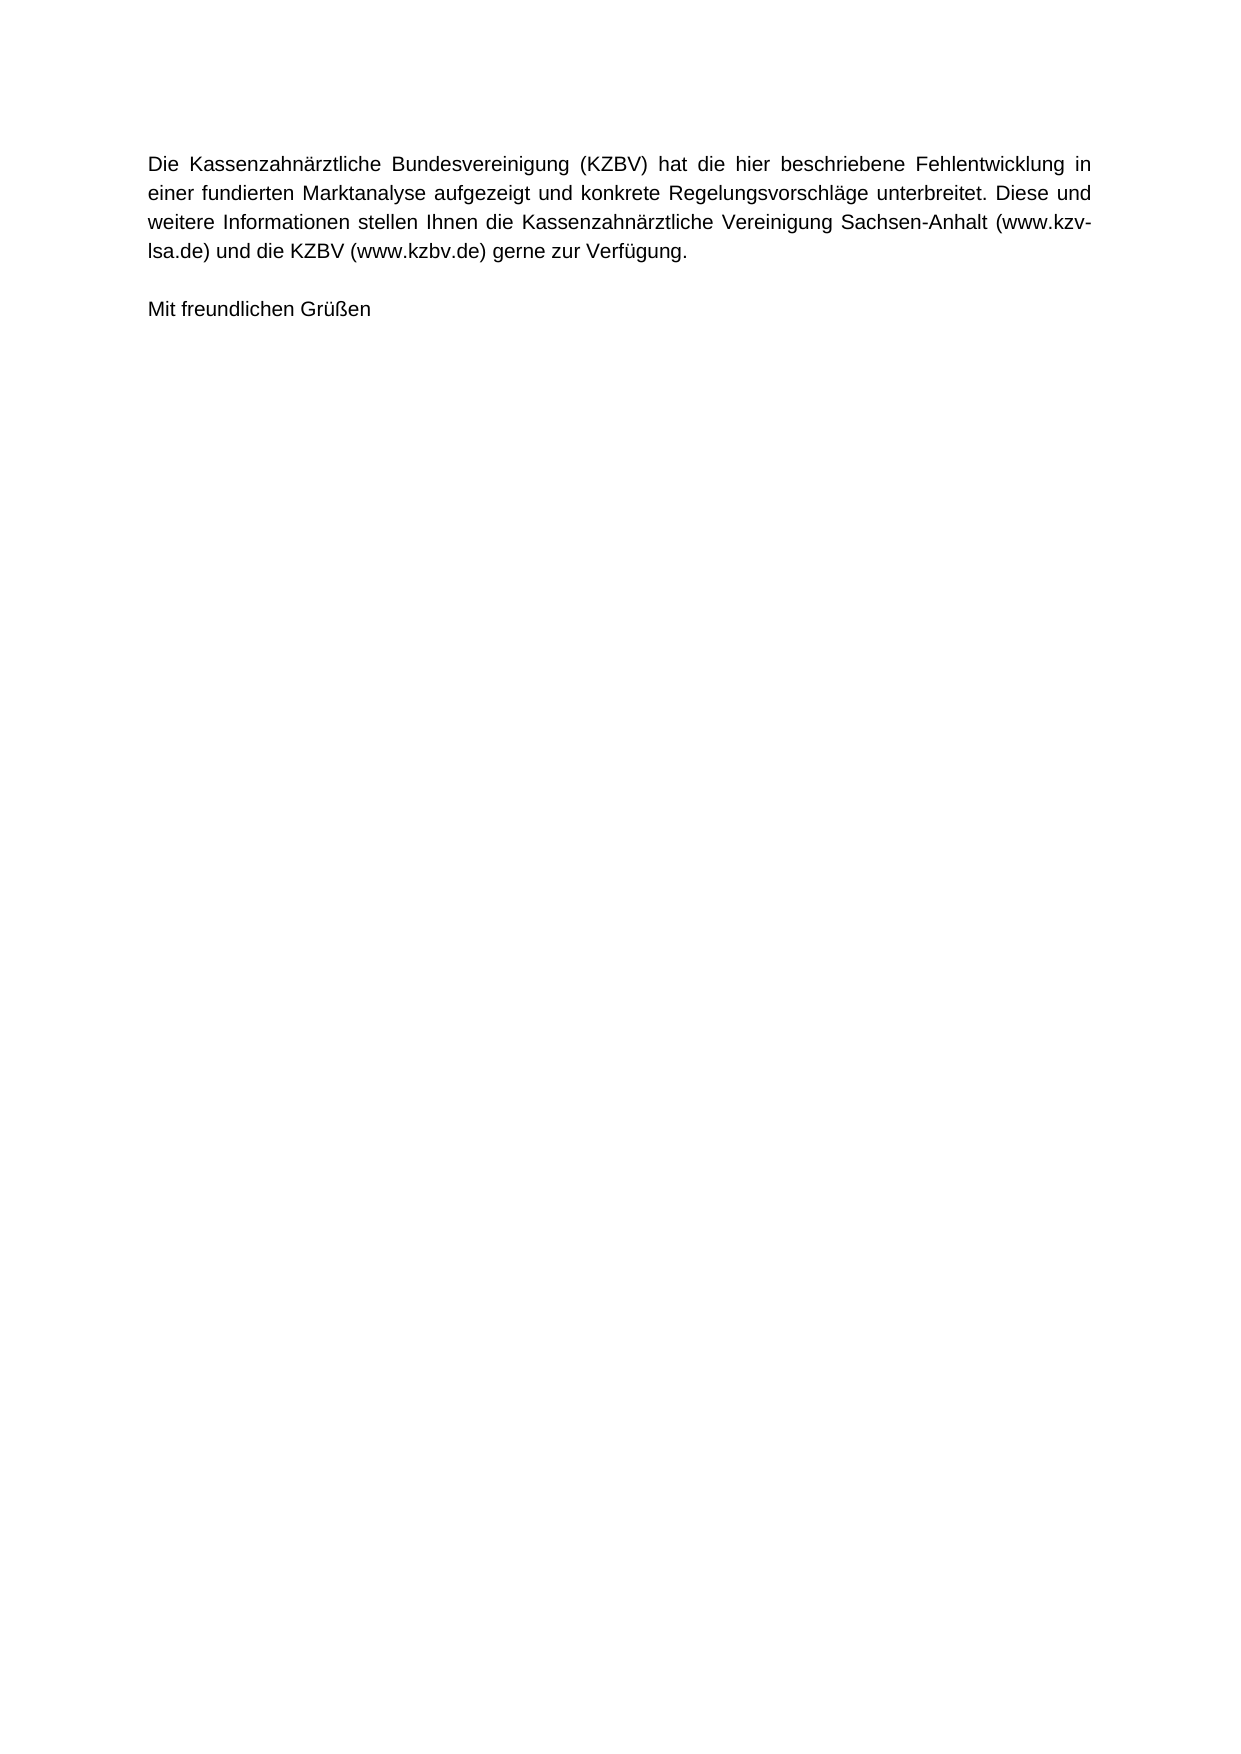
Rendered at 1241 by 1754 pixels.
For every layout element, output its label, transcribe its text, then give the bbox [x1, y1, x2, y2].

text Die Kassenzahnärztliche Bundesvereinigung (KZBV) hat die hier beschriebene Fehlentwicklung in einer fundierten Marktanalyse aufgezeigt und konkrete Regelungsvorschläge unterbreitet. Diese und weitere Informationen stellen Ihnen die Kassenzahnärztliche Vereinigung Sachsen-Anhalt (www.kzv-lsa.de) und die KZBV (www.kzbv.de) gerne zur Verfügung. [148, 148, 1093, 264]
text Mit freundlichen Grüßen [148, 293, 1093, 323]
